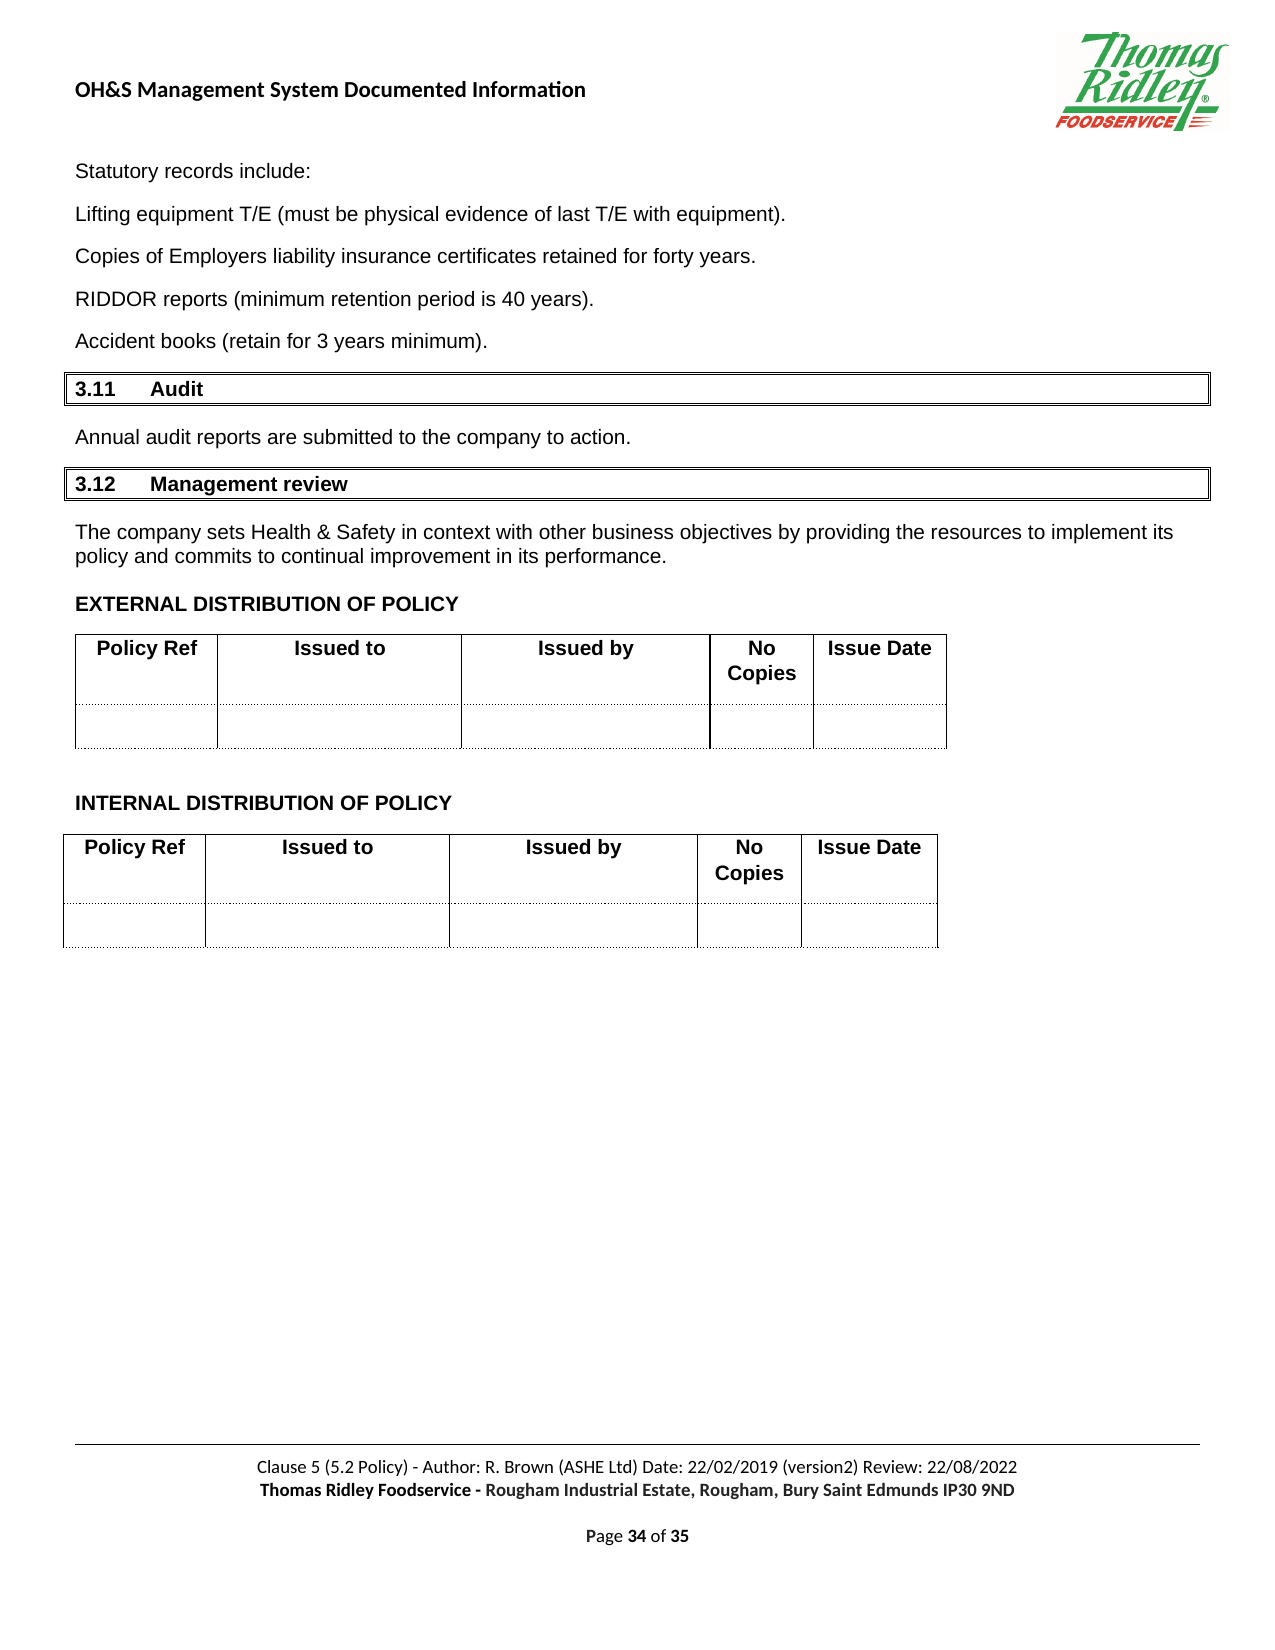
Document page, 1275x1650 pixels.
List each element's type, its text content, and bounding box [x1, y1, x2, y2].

table_cell [218, 704, 461, 747]
table_cell [711, 704, 813, 747]
text Statutory records include: [75, 159, 1200, 183]
text INTERNAL DISTRIBUTION OF POLICY [75, 791, 1200, 815]
text 3.12 Management review [67, 470, 1208, 498]
table_header Issue Date [802, 835, 937, 903]
text EXTERNAL DISTRIBUTION OF POLICY [75, 592, 1200, 616]
table_cell [450, 903, 697, 947]
text Annual audit reports are submitted to the company to action. [75, 424, 1200, 448]
text Copies of Employers liability insurance certificates retained for forty years. [75, 244, 1200, 268]
table_cell [462, 704, 709, 747]
table_cell [76, 704, 217, 747]
table_header Issued by [462, 635, 709, 704]
text RIDDOR reports (minimum retention period is 40 years). [75, 287, 1200, 311]
table_header Issue Date [814, 635, 946, 704]
table_cell [802, 903, 937, 947]
table_header Policy Ref [76, 635, 217, 704]
table_cell [64, 903, 205, 947]
table_cell [206, 903, 449, 947]
picture [1055, 32, 1229, 131]
table_header No Copies [698, 835, 801, 903]
table_header Issued to [218, 635, 461, 704]
table_header No Copies [711, 635, 813, 704]
table_header Policy Ref [64, 835, 205, 903]
text Accident books (retain for 3 years minimum). [75, 329, 1200, 353]
table_cell [698, 903, 801, 947]
title The company sets Health & Safety in context with other business objectives by providing the resources to implement its policy and commits to continual improvement in its performance. [75, 520, 1200, 568]
table_cell [814, 704, 946, 747]
text Lifting equipment T/E (must be physical evidence of last T/E with equipment). [75, 202, 1200, 226]
table_header Issued to [206, 835, 449, 903]
table_header Issued by [450, 835, 697, 903]
text 3.11 Audit [67, 375, 1208, 403]
